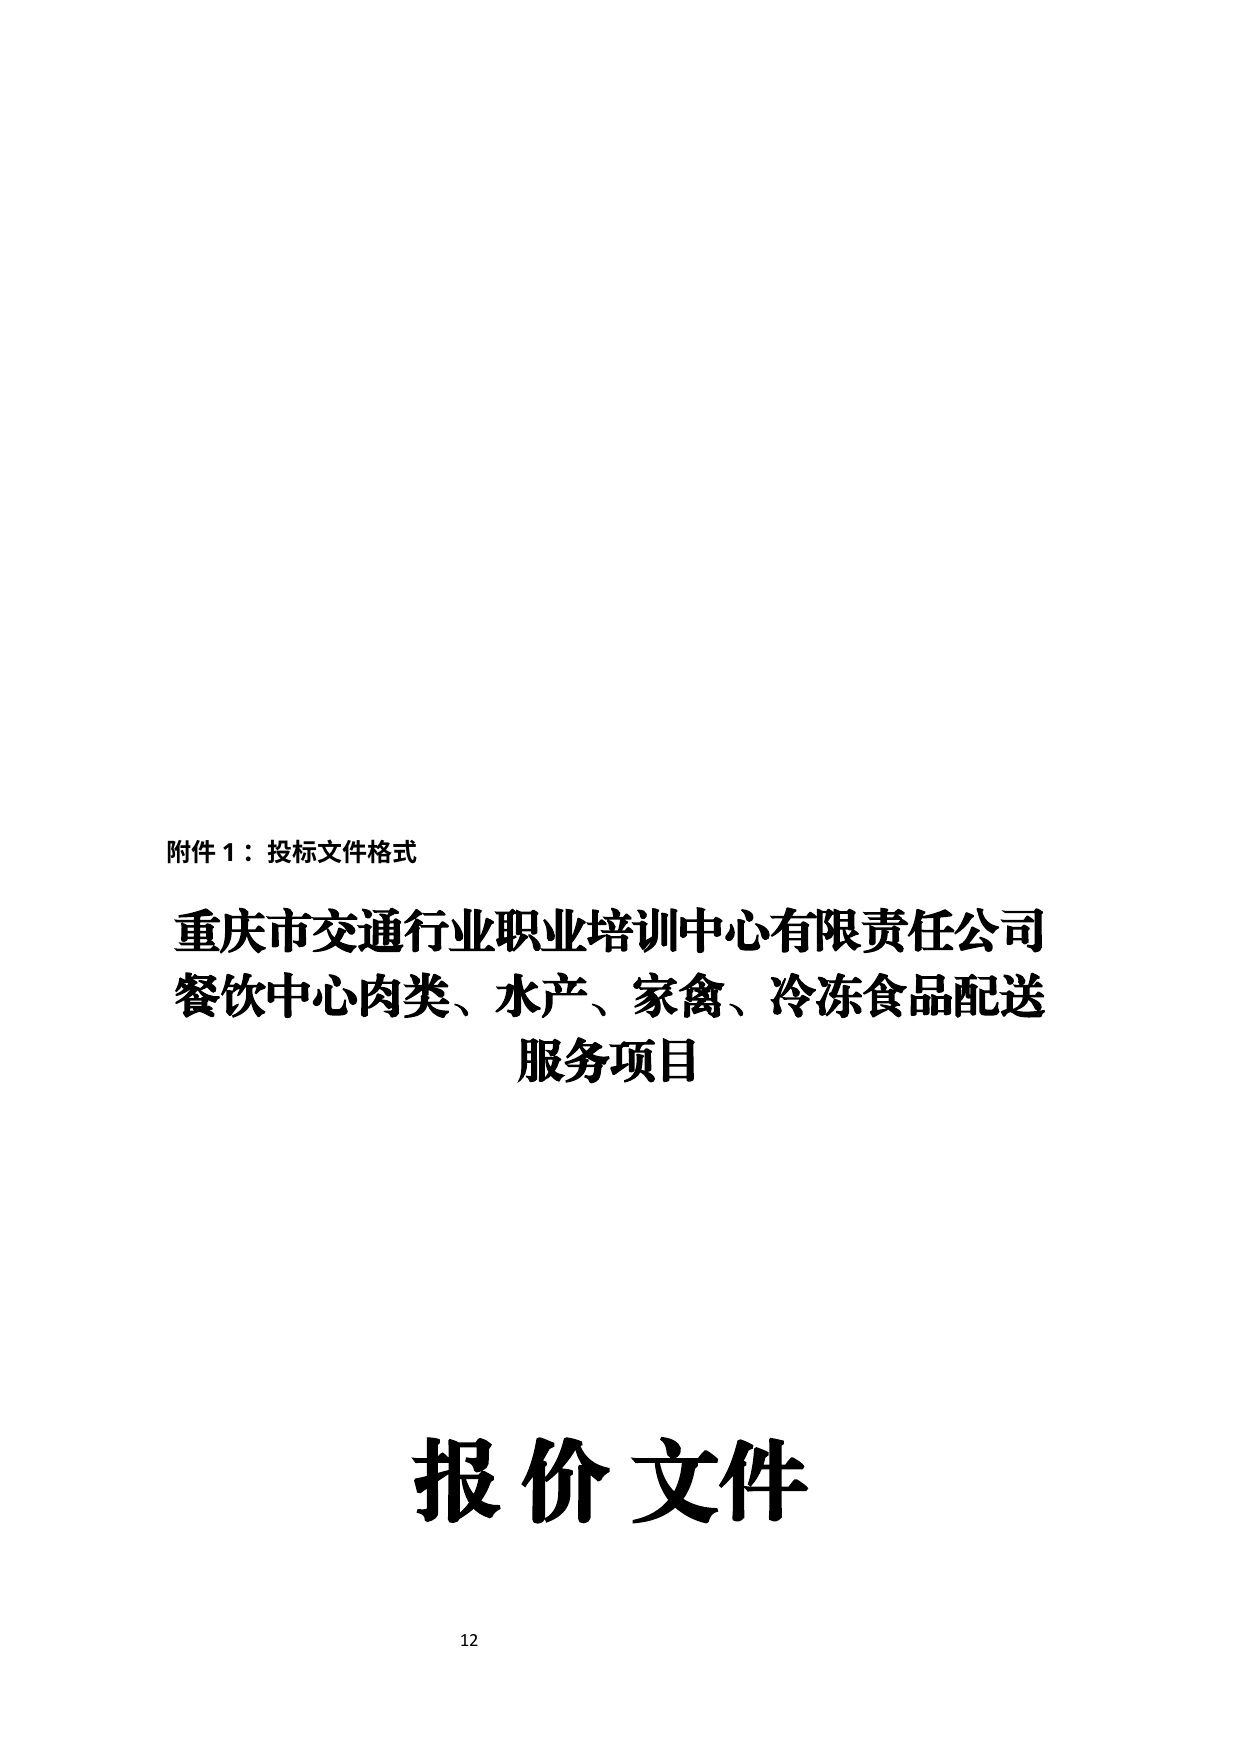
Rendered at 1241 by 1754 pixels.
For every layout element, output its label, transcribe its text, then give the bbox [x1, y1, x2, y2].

text 重庆市交通行业职业培训中心有限责任公司餐饮中心肉类、水产、家禽、冷冻食品配送服务项目 [167, 901, 1053, 1096]
text 报 价 文件 [167, 1421, 1053, 1551]
text 附件1 ：投标文件格式 [167, 818, 1053, 883]
